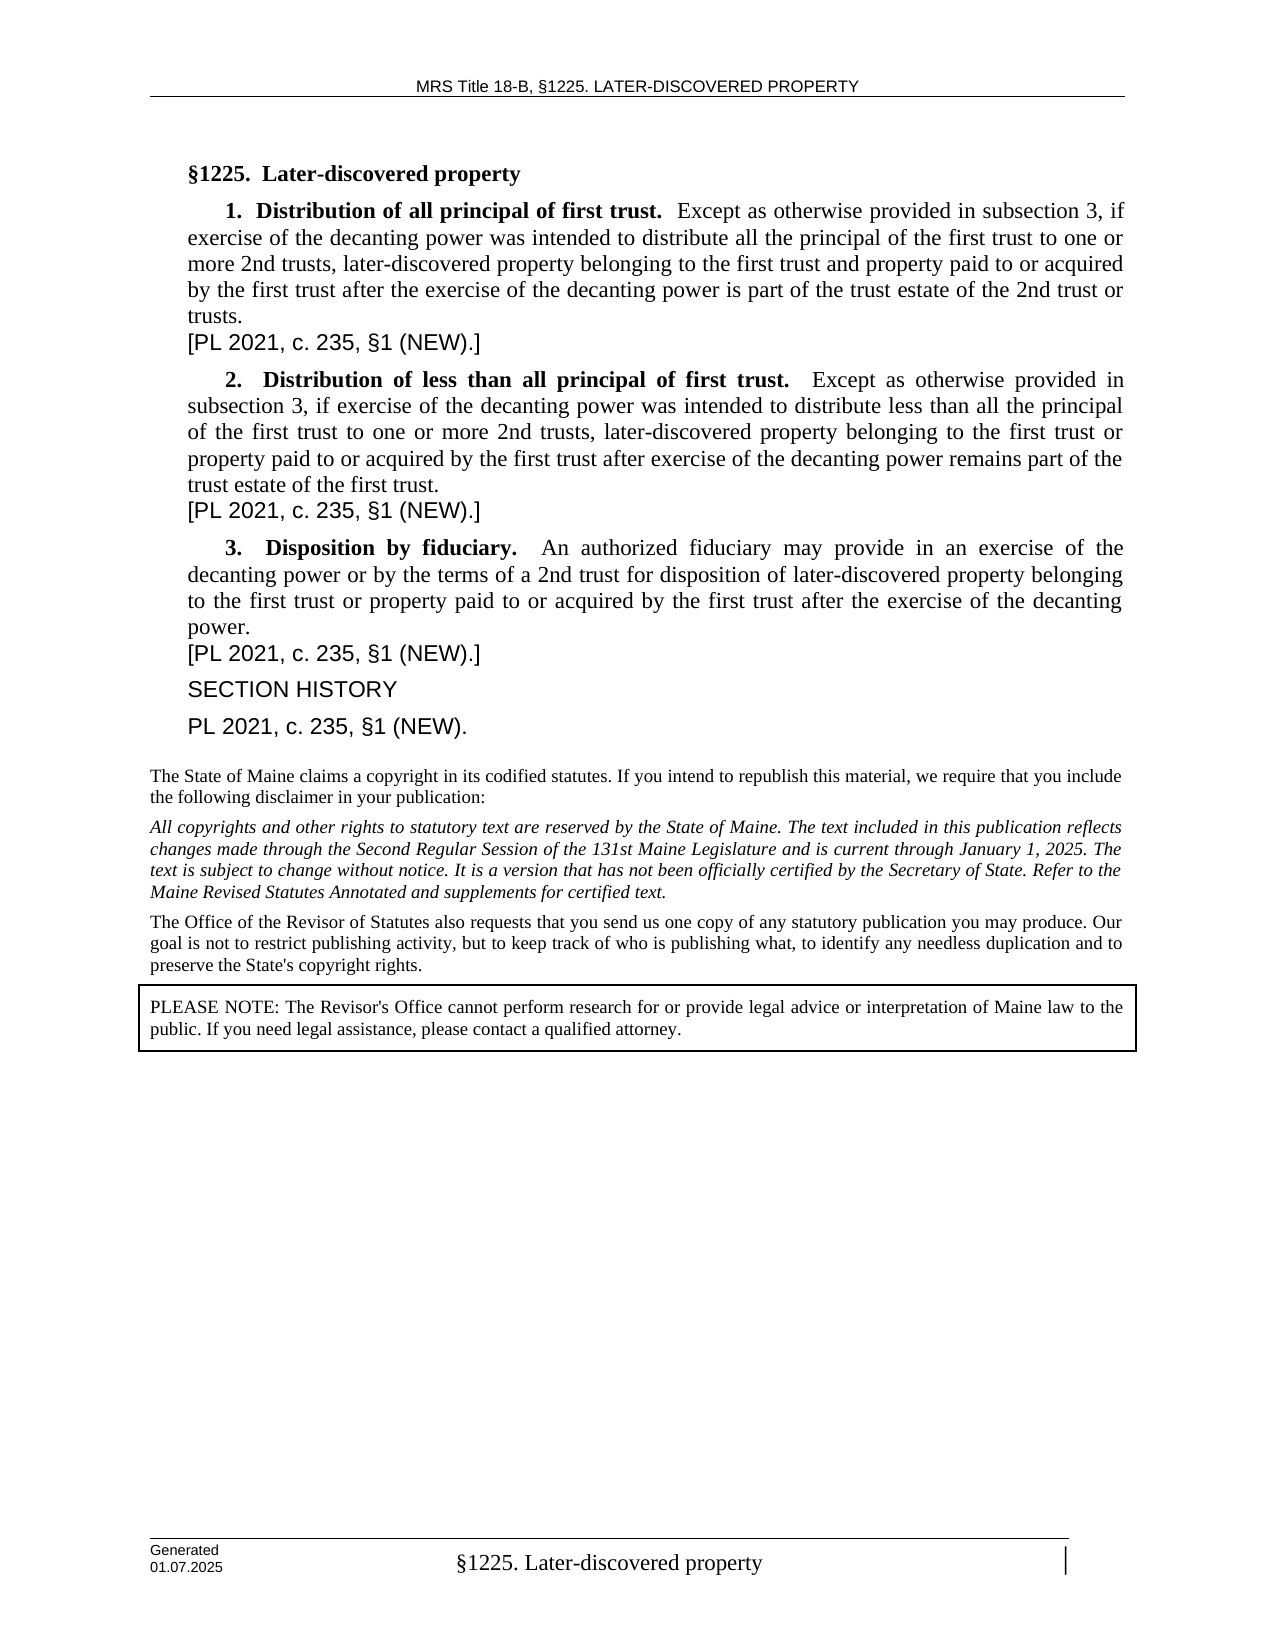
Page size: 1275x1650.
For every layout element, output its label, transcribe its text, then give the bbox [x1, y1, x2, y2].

text §1225. Later-discovered property [187, 160, 1125, 187]
text [PL 2021, c. 235, §1 (NEW).] [187, 497, 1125, 524]
text [PL 2021, c. 235, §1 (NEW).] [187, 640, 1125, 666]
text 1. Distribution of all principal of first trust. Except as otherwise provided in subsection 3, if exercise of the decanting power was intended to distribute all the principal of the first trust to one or more 2nd trusts, later-discovered property belonging to the first trust and property paid to or acquired by the first trust after the exercise of the decanting power is part of the trust estate of the 2nd trust or trusts. [187, 197, 1125, 329]
text The State of Maine claims a copyright in its codified statutes. If you intend to republish this material, we require that you include the following disclaimer in your publication: [150, 764, 1125, 808]
text PL 2021, c. 235, §1 (NEW). [187, 713, 1125, 739]
text [PL 2021, c. 235, §1 (NEW).] [187, 329, 1125, 355]
text 2. Distribution of less than all principal of first trust. Except as otherwise provided in subsection 3, if exercise of the decanting power was intended to distribute less than all the principal of the first trust to one or more 2nd trusts, later-discovered property belonging to the first trust or property paid to or acquired by the first trust after exercise of the decanting power remains part of the trust estate of the first trust. [187, 366, 1125, 497]
text All copyrights and other rights to statutory text are reserved by the State of Maine. The text included in this publication reflects changes made through the Second Regular Session of the 131st Maine Legislature and is current through January 1, 2025 . The text is subject to change without notice. It is a version that has not been officially certified by the Secretary of State. Refer to the Maine Revised Statutes Annotated and supplements for certified text. [150, 816, 1125, 902]
text PLEASE NOTE: The Revisor's Office cannot perform research for or provide legal advice or interpretation of Maine law to the public. If you need legal assistance, please contact a qualified attorney. [140, 986, 1135, 1050]
text The Office of the Revisor of Statutes also requests that you send us one copy of any statutory publication you may produce. Our goal is not to restrict publishing activity, but to keep track of who is publishing what, to identify any needless duplication and to preserve the State's copyright rights. [150, 911, 1125, 975]
text 3. Disposition by fiduciary. An authorized fiduciary may provide in an exercise of the decanting power or by the terms of a 2nd trust for disposition of later-discovered property belonging to the first trust or property paid to or acquired by the first trust after the exercise of the decanting power. [187, 534, 1125, 640]
text SECTION HISTORY [187, 676, 1125, 703]
